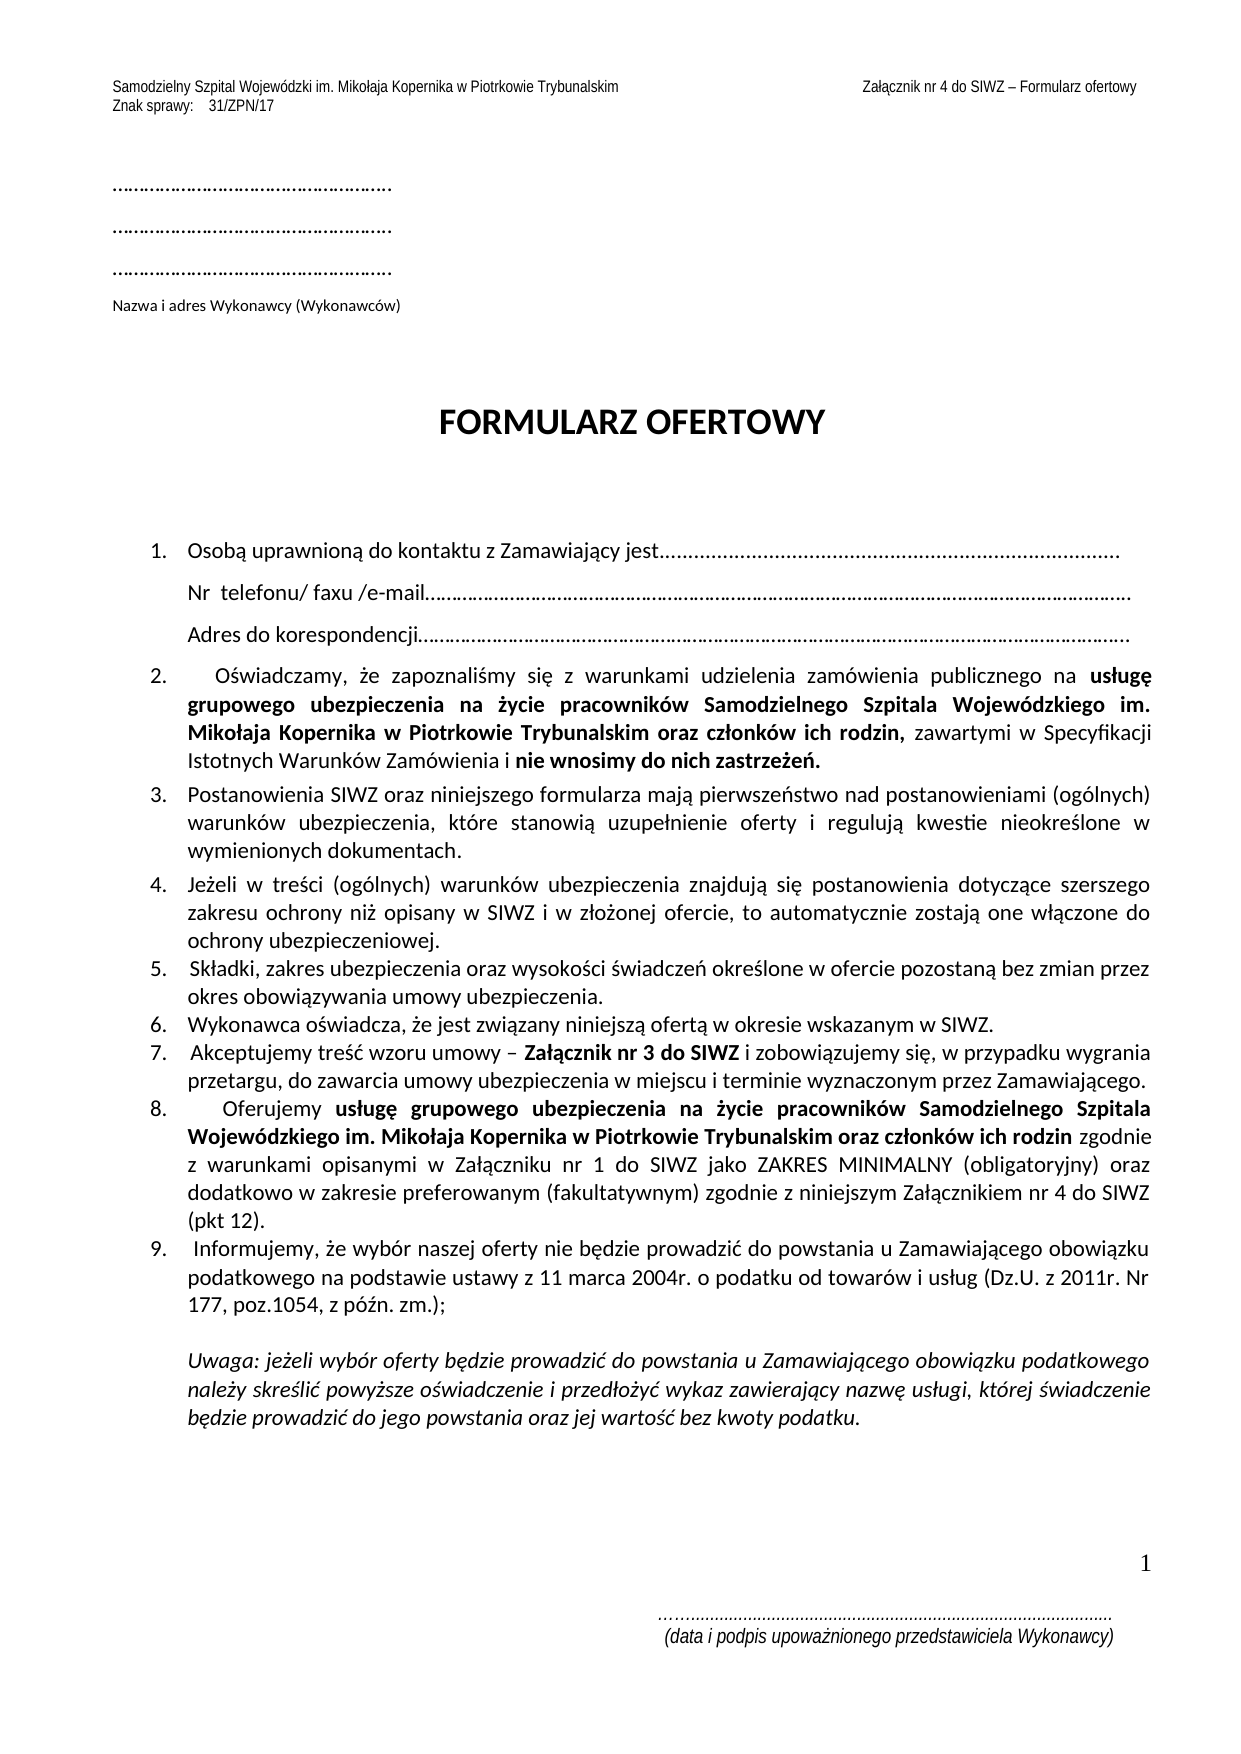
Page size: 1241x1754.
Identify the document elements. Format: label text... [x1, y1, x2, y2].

list Informujemy, że wybór naszej oferty nie będzie prowadzić do powstania u Zamawiającego obowiązku podatkowego na podstawie ustawy z 11 marca 2004r. o podatku od towarów i usług (Dz.U. z 2011r. Nr 177, poz.1054, z późn. zm.); [150, 1234, 1152, 1319]
text …………………………………………….. [112, 211, 1152, 239]
list Jeżeli w treści (ogólnych) warunków ubezpieczenia znajdują się postanowienia dotyczące szerszego zakresu ochrony niż opisany w SIWZ i w złożonej ofercie, to automatycznie zostają one włączone do ochrony ubezpieczeniowej. [150, 870, 1152, 954]
text FORMULARZ OFERTOWY [112, 398, 1152, 444]
text Nazwa i adres Wykonawcy (Wykonawców) [112, 295, 1152, 315]
list Wykonawca oświadcza, że jest związany niniejszą ofertą w okresie wskazanym w SIWZ. [150, 1010, 1152, 1038]
text …………………………………………….. [112, 169, 1152, 197]
list Osobą uprawnioną do kontaktu z Zamawiający jest................................................................................ [150, 536, 1152, 564]
list Składki, zakres ubezpieczenia oraz wysokości świadczeń określone w ofercie pozostaną bez zmian przez okres obowiązywania umowy ubezpieczenia. [150, 954, 1152, 1010]
list Nr telefonu/ faxu /e-mail…………………………………………………………………………………………………………………….. [187, 578, 1152, 606]
list Adres do korespondencji……………………………………………………………………………………………………………………... [187, 620, 1152, 648]
list Oświadczamy, że zapoznaliśmy się z warunkami udzielenia zamówienia publicznego na usługę grupowego ubezpieczenia na życie pracowników Samodzielnego Szpitala Wojewódzkiego im. Mikołaja Kopernika w Piotrkowie Trybunalskim oraz członków ich rodzin, zawartymi w Specyfikacji Istotnych Warunków Zamówienia i nie wnosimy do nich zastrzeżeń. [150, 662, 1152, 774]
text Uwaga: jeżeli wybór oferty będzie prowadzić do powstania u Zamawiającego obowiązku podatkowego należy skreślić powyższe oświadczenie i przedłożyć wykaz zawierający nazwę usługi, której świadczenie będzie prowadzić do jego powstania oraz jej wartość bez kwoty podatku. [187, 1347, 1152, 1431]
list Oferujemy usługę grupowego ubezpieczenia na życie pracowników Samodzielnego Szpitala Wojewódzkiego im. Mikołaja Kopernika w Piotrkowie Trybunalskim oraz członków ich rodzin zgodnie z warunkami opisanymi w Załączniku nr 1 do SIWZ jako ZAKRES MINIMALNY (obligatoryjny) oraz dodatkowo w zakresie preferowanym (fakultatywnym) zgodnie z niniejszym Załącznikiem nr 4 do SIWZ (pkt 12). [150, 1094, 1152, 1234]
list Postanowienia SIWZ oraz niniejszego formularza mają pierwszeństwo nad postanowieniami (ogólnych) warunków ubezpieczenia, które stanowią uzupełnienie oferty i regulują kwestie nieokreślone w wymienionych dokumentach. [150, 780, 1152, 864]
text …………………………………………….. [112, 253, 1152, 281]
list Akceptujemy treść wzoru umowy – Załącznik nr 3 do SIWZ i zobowiązujemy się, w przypadku wygrania przetargu, do zawarcia umowy ubezpieczenia w miejscu i terminie wyznaczonym przez Zamawiającego. [150, 1038, 1152, 1094]
